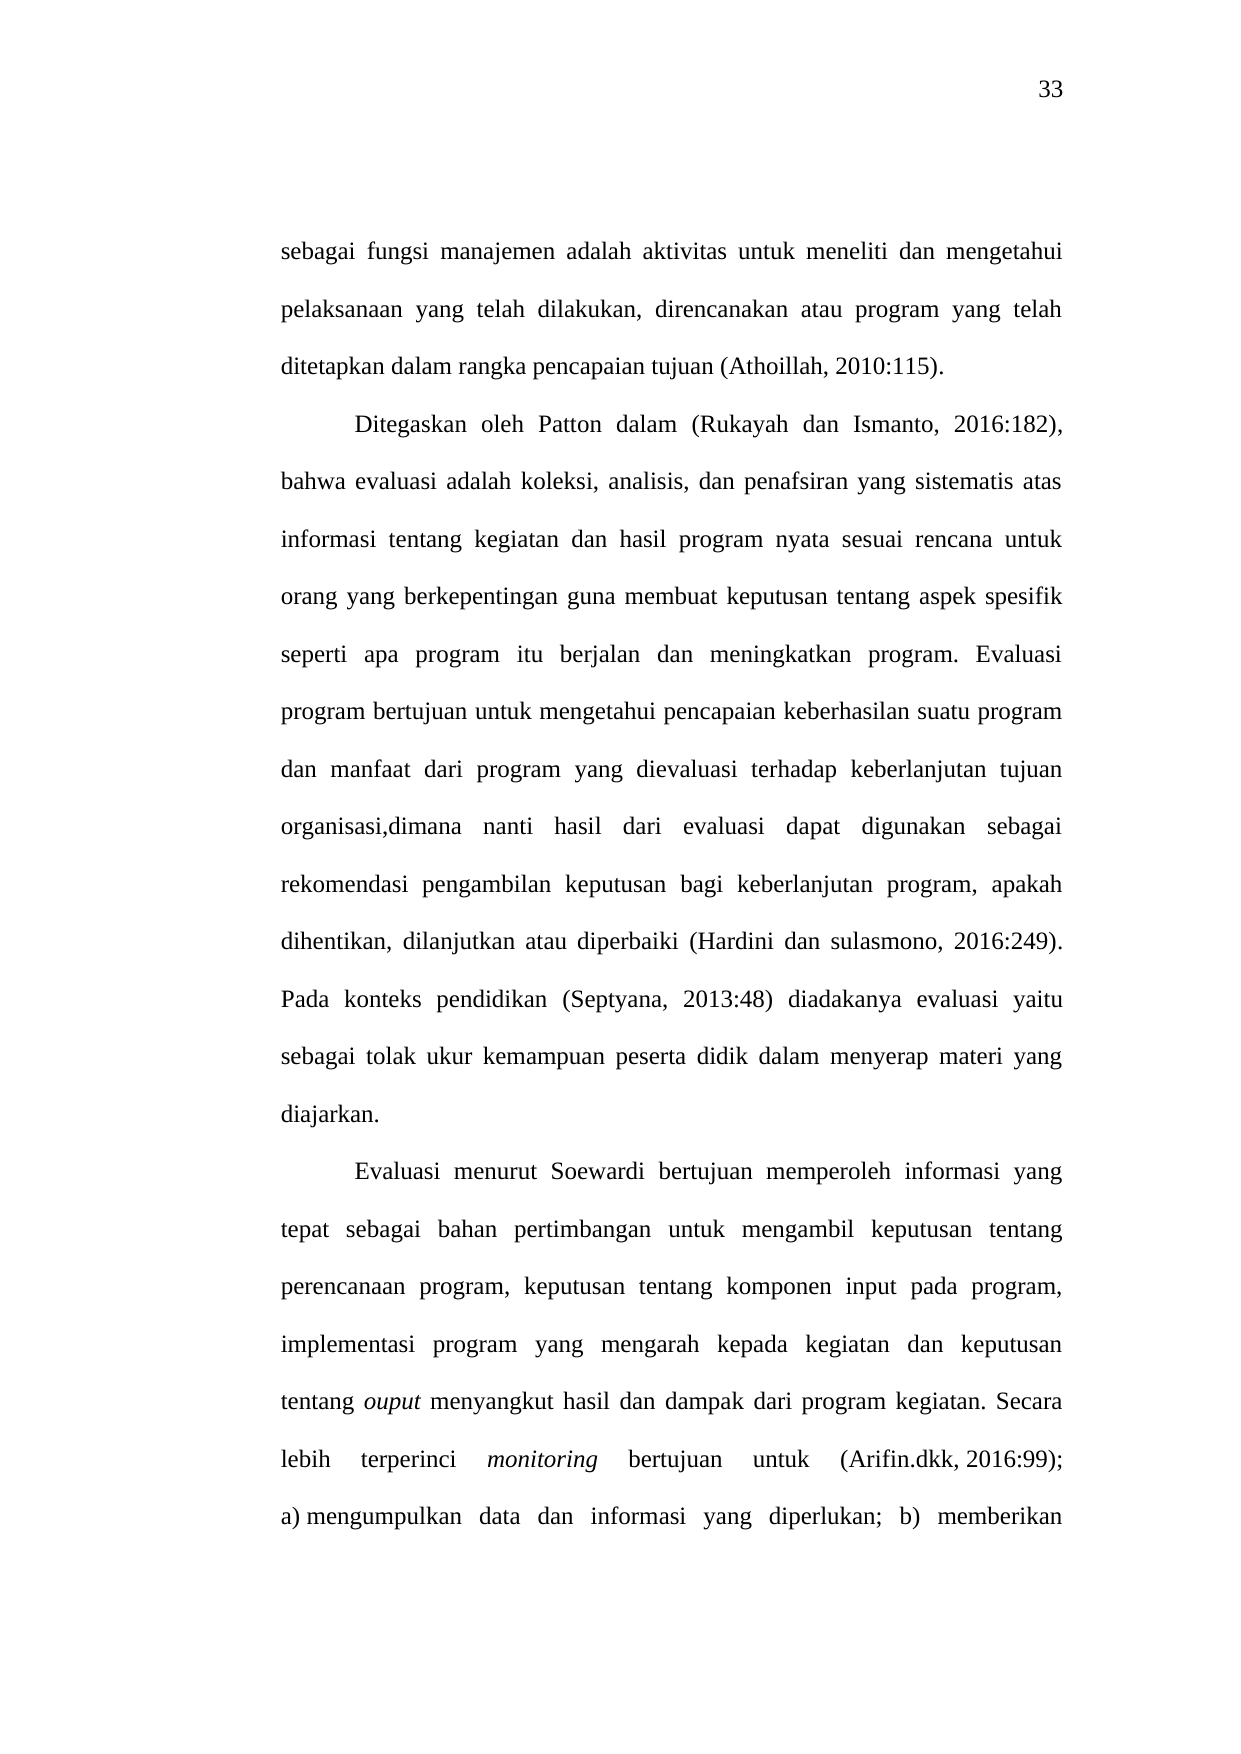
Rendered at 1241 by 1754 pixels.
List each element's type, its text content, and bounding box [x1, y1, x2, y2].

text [281, 236, 1063, 380]
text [281, 1156, 1063, 1530]
text Ditegaskan oleh Patton dalam (Rukayah dan Ismanto, 2016:182), bahwa evaluasi adalah koleksi, analisis, dan penafsiran yang sistematis atas informasi tentang kegiatan dan hasil program nyata sesuai rencana untuk orang yang berkepentingan guna membuat keputusan tentang aspek spesifik seperti apa program itu berjalan dan meningkatkan program. Evaluasi program bertujuan untuk mengetahui pencapaian keberhasilan suatu program dan manfaat dari program yang dievaluasi terhadap keberlanjutan tujuan organisasi,dimana nanti hasil dari evaluasi dapat digunakan sebagai rekomendasi pengambilan keputusan bagi keberlanjutan program, apakah dihentikan, dilanjutkan atau diperbaiki (Hardini dan sulasmono, 2016:249). Pada konteks pendidikan (Septyana, 2013:48) diadakanya evaluasi yaitu sebagai tolak ukur kemampuan peserta didik dalam menyerap materi yang diajarkan. [281, 409, 1063, 1127]
